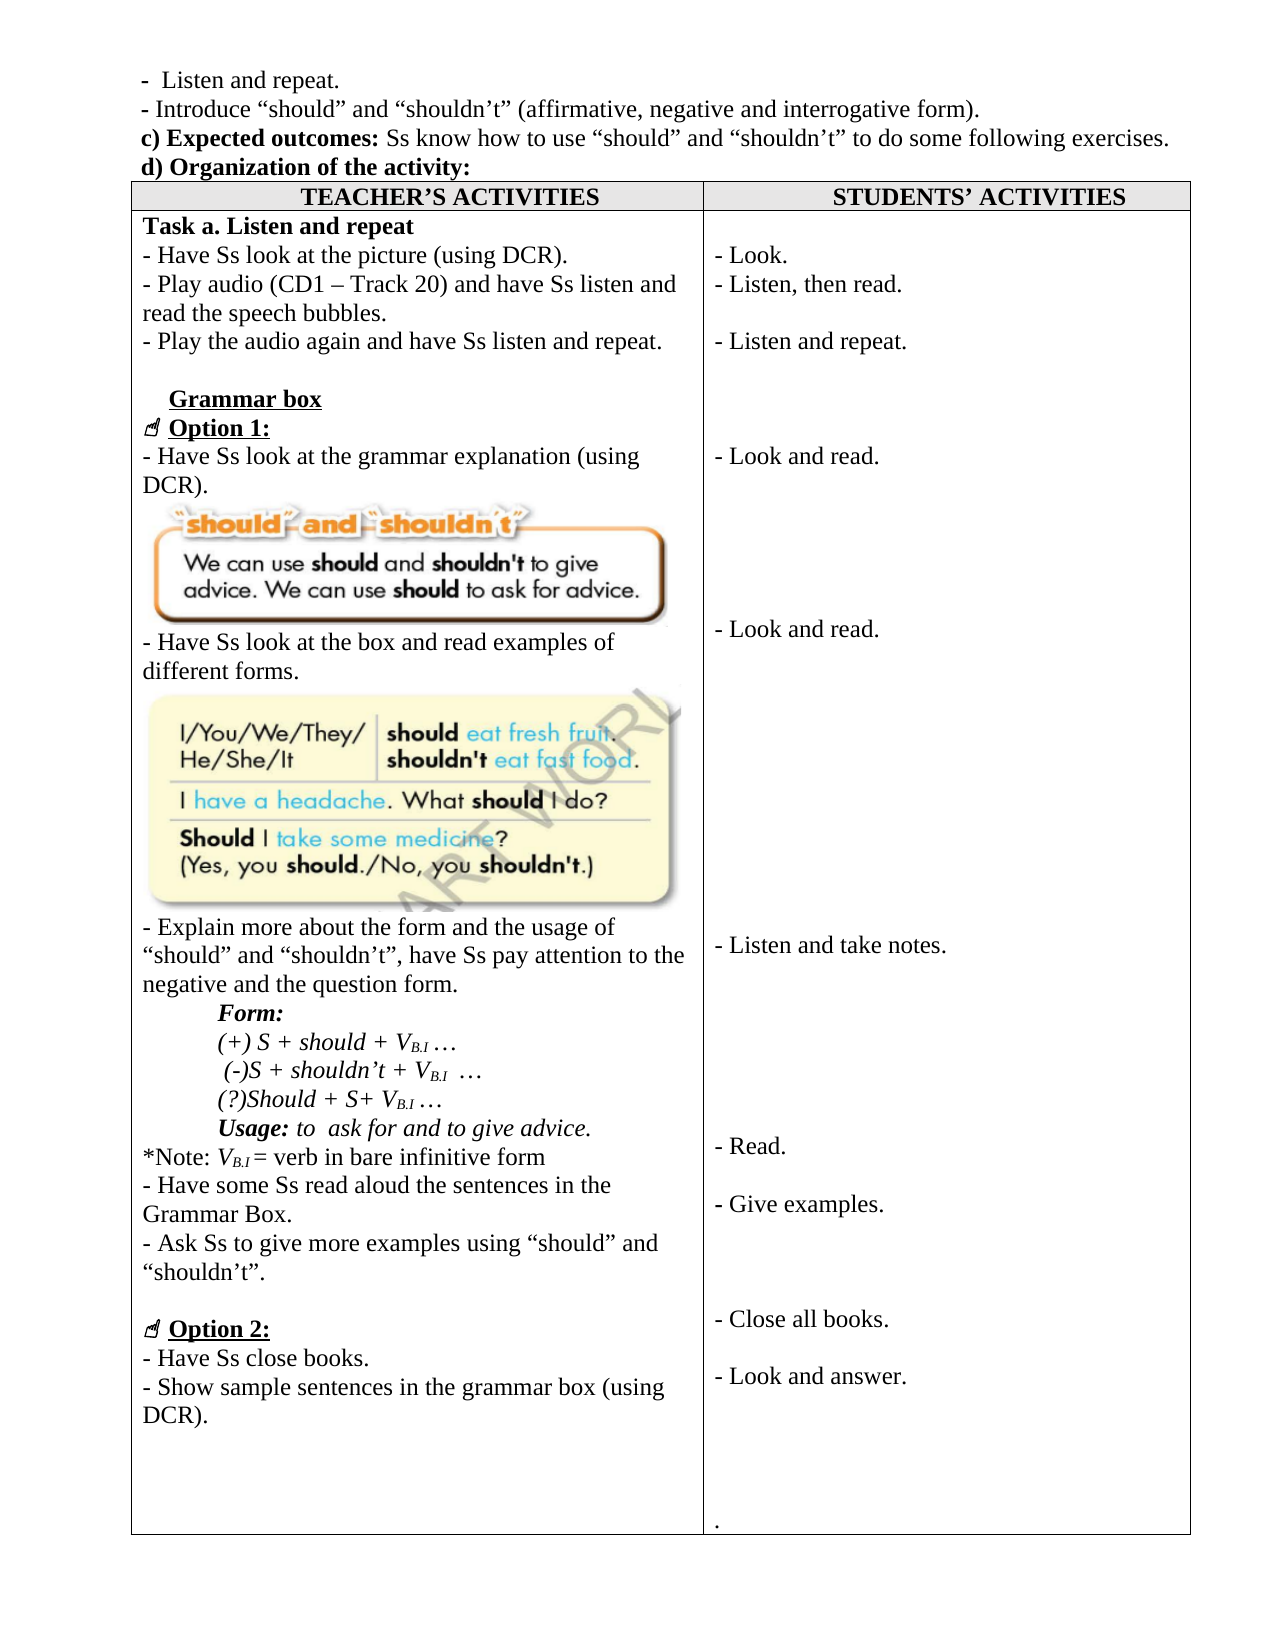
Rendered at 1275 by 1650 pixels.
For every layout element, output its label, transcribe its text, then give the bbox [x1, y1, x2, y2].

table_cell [704, 211, 1190, 1534]
text d) Organization of the activity: [141, 152, 1181, 181]
text - Introduce “should” and “shouldn’t” (affirmative, negative and interrogative form). [141, 94, 1181, 123]
picture [142, 684, 682, 912]
table_header TEACHER’S ACTIVITIES [132, 182, 703, 210]
picture [142, 498, 668, 627]
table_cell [132, 211, 703, 1534]
text - Listen and repeat. [141, 66, 1181, 94]
text c) Expected outcomes: Ss know how to use “should” and “shouldn’t” to do some following exercises. [416, 123, 1181, 152]
table_header STUDENTS’ ACTIVITIES [704, 182, 1190, 210]
